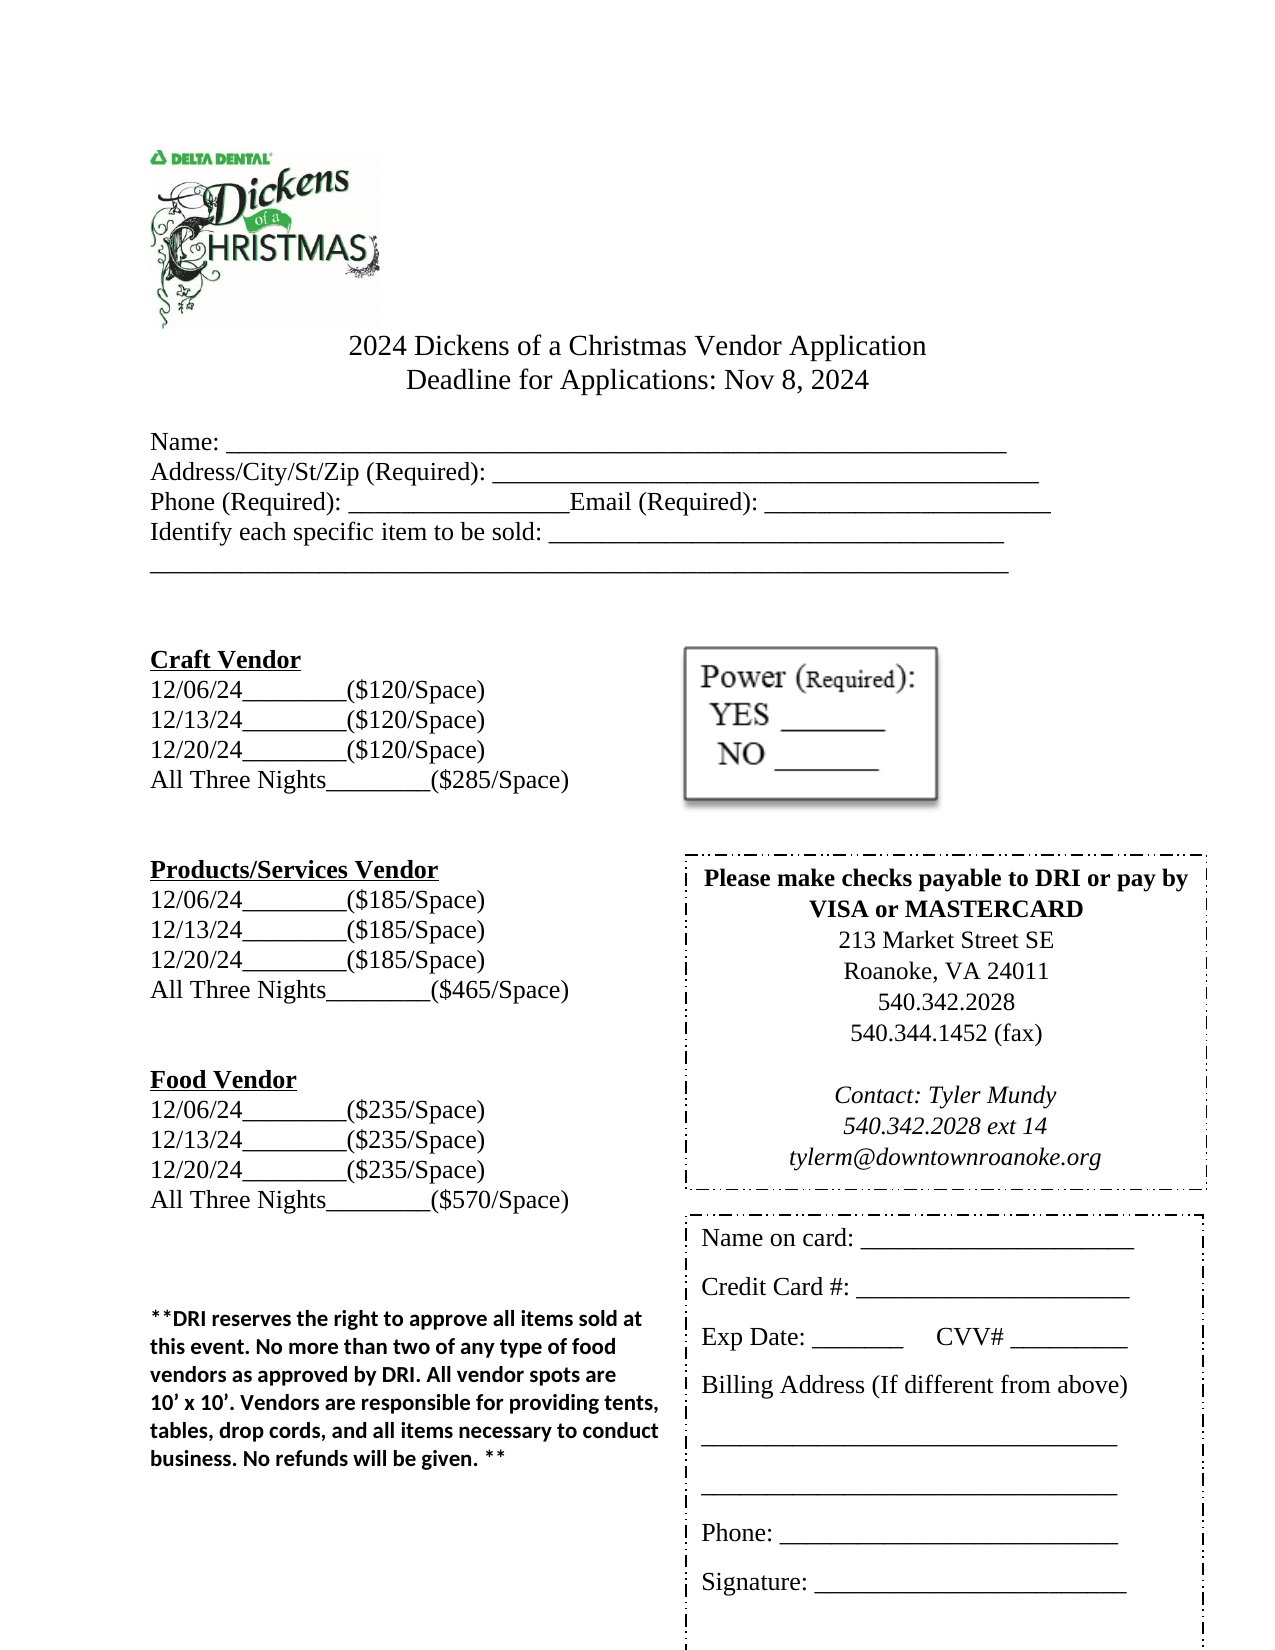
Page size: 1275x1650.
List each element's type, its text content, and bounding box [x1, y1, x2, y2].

text All Three Nights________($285/Space) [150, 764, 1125, 794]
text 10’ x 10’. Vendors are responsible for providing tents, [150, 1388, 1125, 1416]
text __________________________________________________________________ [150, 546, 1125, 576]
text this event. No more than two of any type of food [150, 1332, 1125, 1360]
text vendors as approved by DRI. All vendor spots are [150, 1360, 1125, 1388]
text business. No refunds will be given. ** [150, 1444, 1125, 1472]
text Address/City/St/Zip (Required): __________________________________________ [150, 456, 1125, 486]
text Phone (Required): _________________Email (Required): ______________________ [150, 486, 1125, 516]
text tables, drop cords, and all items necessary to conduct [150, 1416, 1125, 1444]
text 12/06/24________($120/Space) [150, 674, 1125, 704]
text Deadline for Applications: Nov 8, 2024 [150, 362, 1125, 396]
picture [676, 794, 950, 820]
text 12/20/24________($120/Space) [150, 734, 1125, 764]
text Products/Services Vendor [150, 854, 685, 884]
text Craft Vendor [150, 644, 1125, 674]
text 12/13/24________($120/Space) [150, 704, 1125, 734]
text Name: ____________________________________________________________ [150, 426, 1125, 456]
text All Three Nights________($570/Space) [150, 1184, 1125, 1214]
text 12/20/24________($235/Space) [150, 1154, 685, 1184]
text 12/06/24________($235/Space) [150, 1094, 685, 1124]
text 12/20/24________($185/Space) [150, 944, 685, 974]
text 12/06/24________($185/Space) [150, 884, 685, 914]
text All Three Nights________($465/Space) [150, 974, 685, 1004]
text 12/13/24________($235/Space) [150, 1124, 685, 1154]
text 2024 Dickens of a Christmas Vendor Application [150, 328, 1125, 362]
text Food Vendor [150, 1064, 685, 1094]
picture [150, 150, 380, 329]
text Identify each specific item to be sold: ___________________________________ [150, 516, 1125, 546]
text 12/13/24________($185/Space) [150, 914, 685, 944]
text **DRI reserves the right to approve all items sold at [150, 1304, 1125, 1332]
